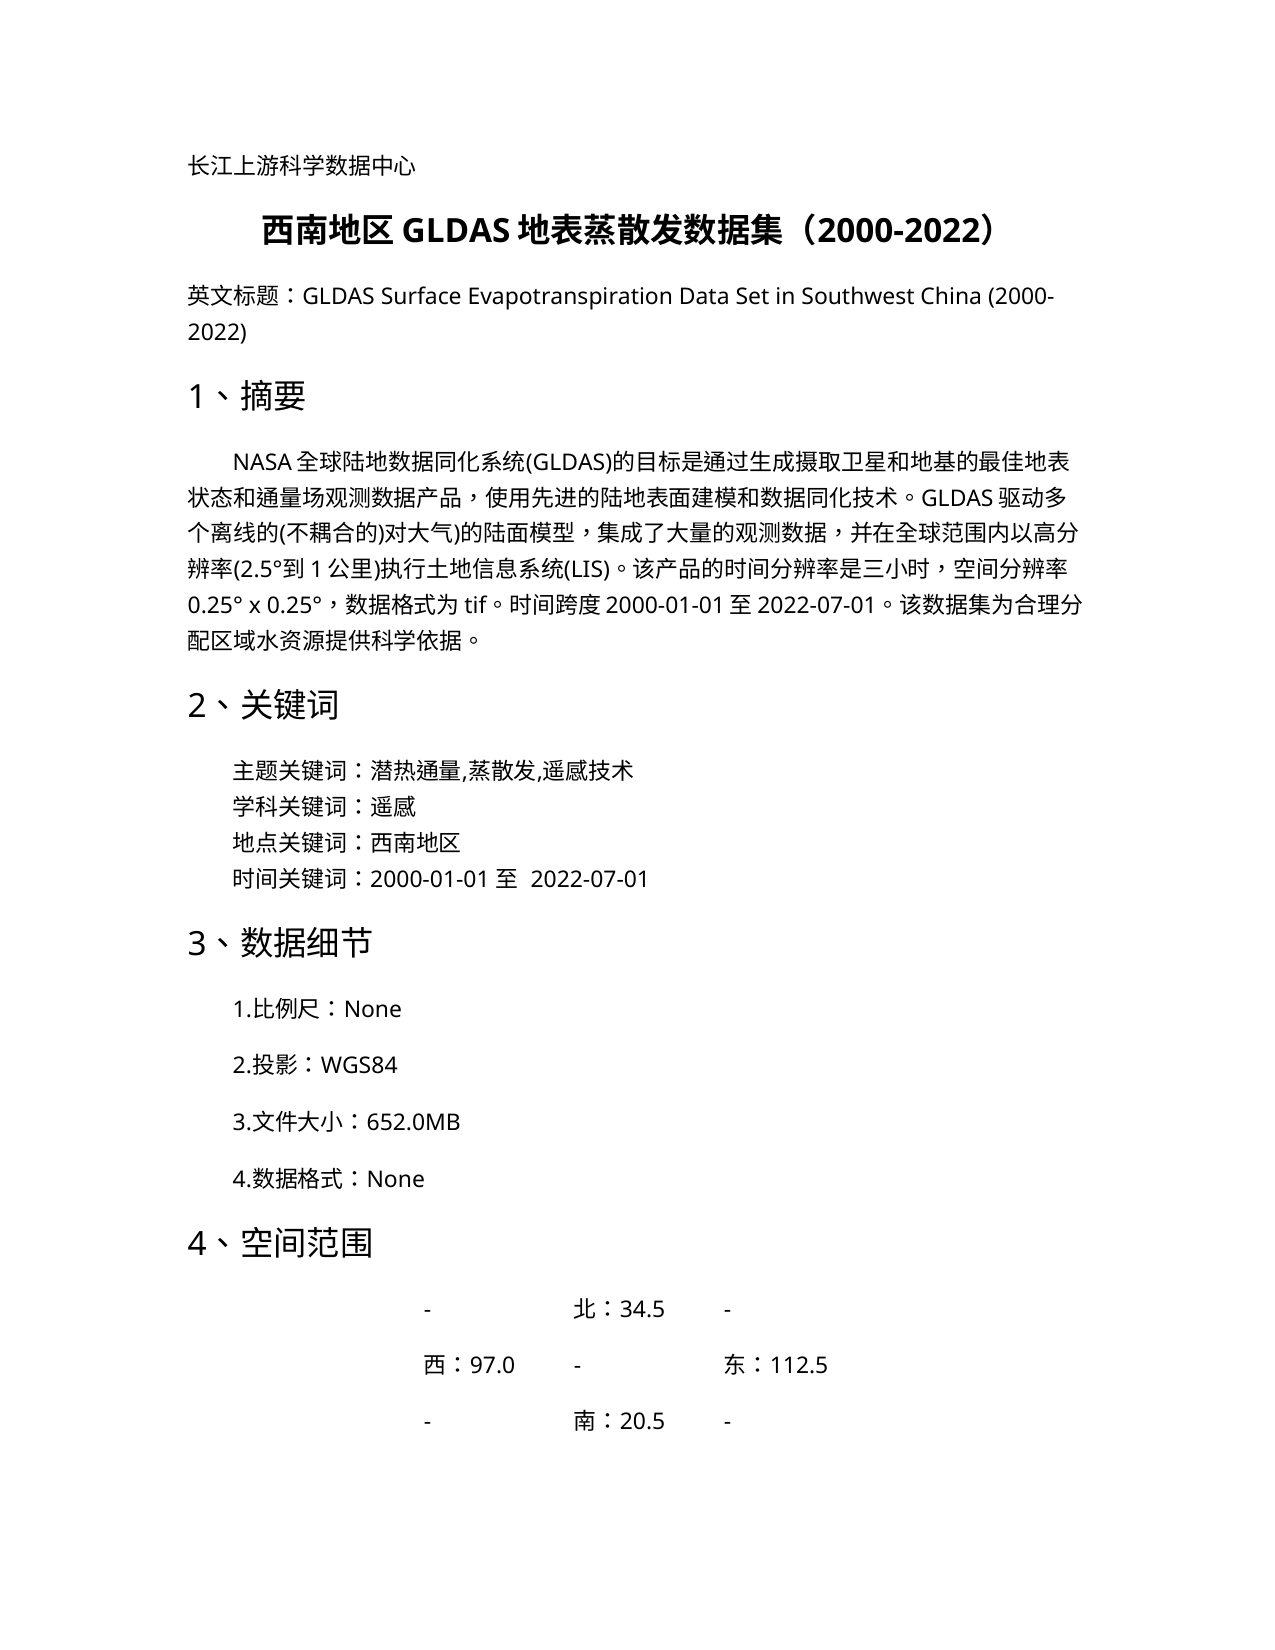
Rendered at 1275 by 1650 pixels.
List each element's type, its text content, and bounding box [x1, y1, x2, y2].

text 长江上游科学数据中心 [187, 150, 1087, 181]
text 西南地区GLDAS地表蒸散发数据集（2000-2022） [187, 207, 1087, 252]
table_cell 西：97.0 [413, 1349, 562, 1404]
text NASA全球陆地数据同化系统(GLDAS)的目标是通过生成摄取卫星和地基的最佳地表状态和通量场观测数据产品，使用先进的陆地表面建模和数据同化技术。GLDAS驱动多个离线的(不耦合的)对大气)的陆面模型，集成了大量的观测数据，并在全球范围内以高分辨率(2.5°到1公里)执行土地信息系统(LIS)。该产品的时间分辨率是三小时，空间分辨率0.25° x 0.25°，数据格式为tif。时间跨度2000-01-01至2022-07-01。该数据集为合理分配区域水资源提供科学依据。 [187, 446, 1087, 656]
text 3.文件大小：652.0MB [232, 1106, 1087, 1137]
table_cell - [563, 1349, 712, 1404]
table_header 北：34.5 [563, 1293, 712, 1349]
text 3、数据细节 [187, 919, 1087, 965]
text 1、摘要 [187, 372, 1087, 418]
text 4.数据格式：None [232, 1163, 1087, 1194]
table_cell 南：20.5 [563, 1405, 712, 1461]
text 主题关键词：潜热通量,蒸散发,遥感技术 学科关键词：遥感 地点关键词：西南地区 时间关键词：2000-01-01 至 2022-07-01 [232, 755, 1087, 894]
table_header - [713, 1293, 862, 1349]
table_cell 东：112.5 [713, 1349, 862, 1404]
text 英文标题：GLDAS Surface Evapotranspiration Data Set in Southwest China (2000-2022) [187, 280, 1087, 347]
text 2.投影：WGS84 [232, 1049, 1087, 1081]
table_cell - [713, 1405, 862, 1461]
text 4、空间范围 [187, 1220, 1087, 1265]
text 2、关键词 [187, 682, 1087, 727]
table_header - [413, 1293, 562, 1349]
table_cell - [413, 1405, 562, 1461]
text 1.比例尺：None [232, 993, 1087, 1024]
